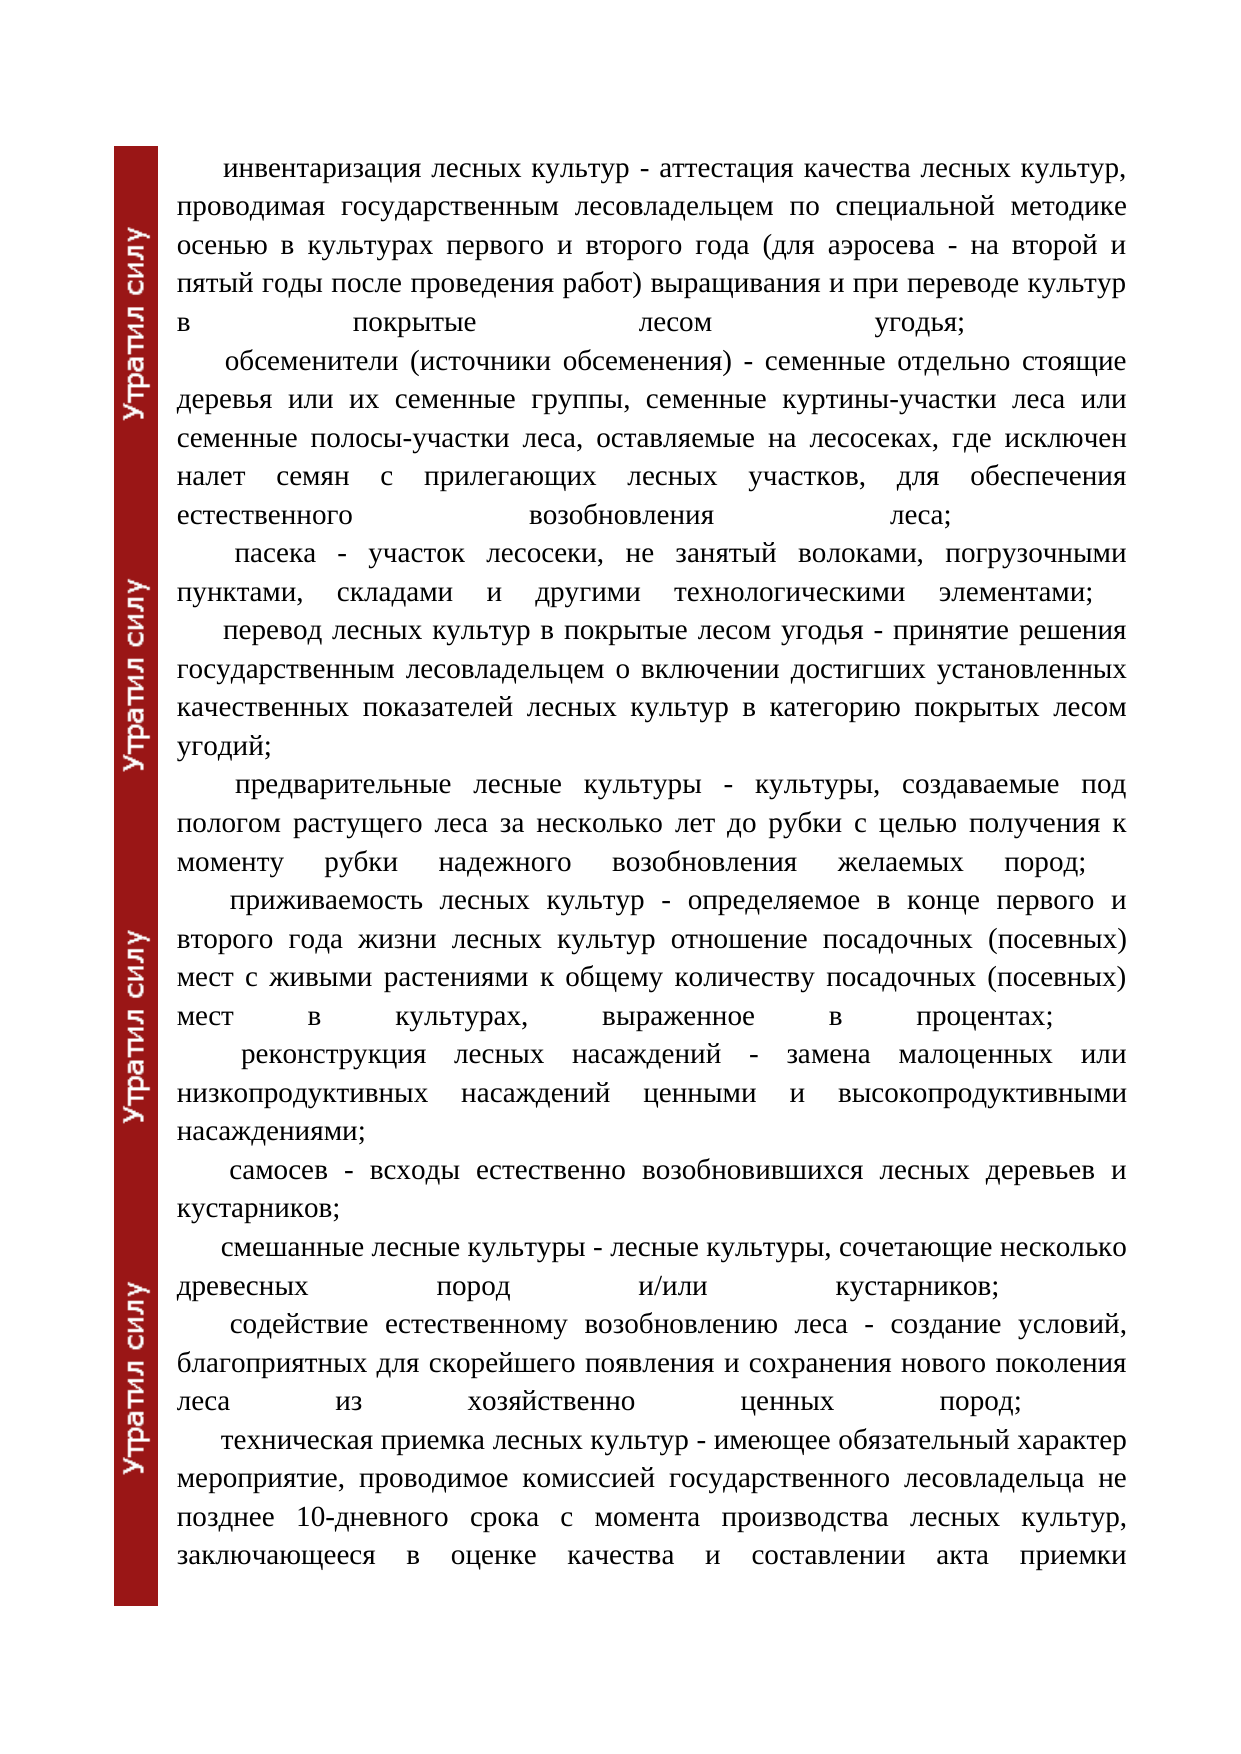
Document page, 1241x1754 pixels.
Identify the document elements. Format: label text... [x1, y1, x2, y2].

picture [114, 146, 158, 150]
picture [114, 1571, 158, 1606]
